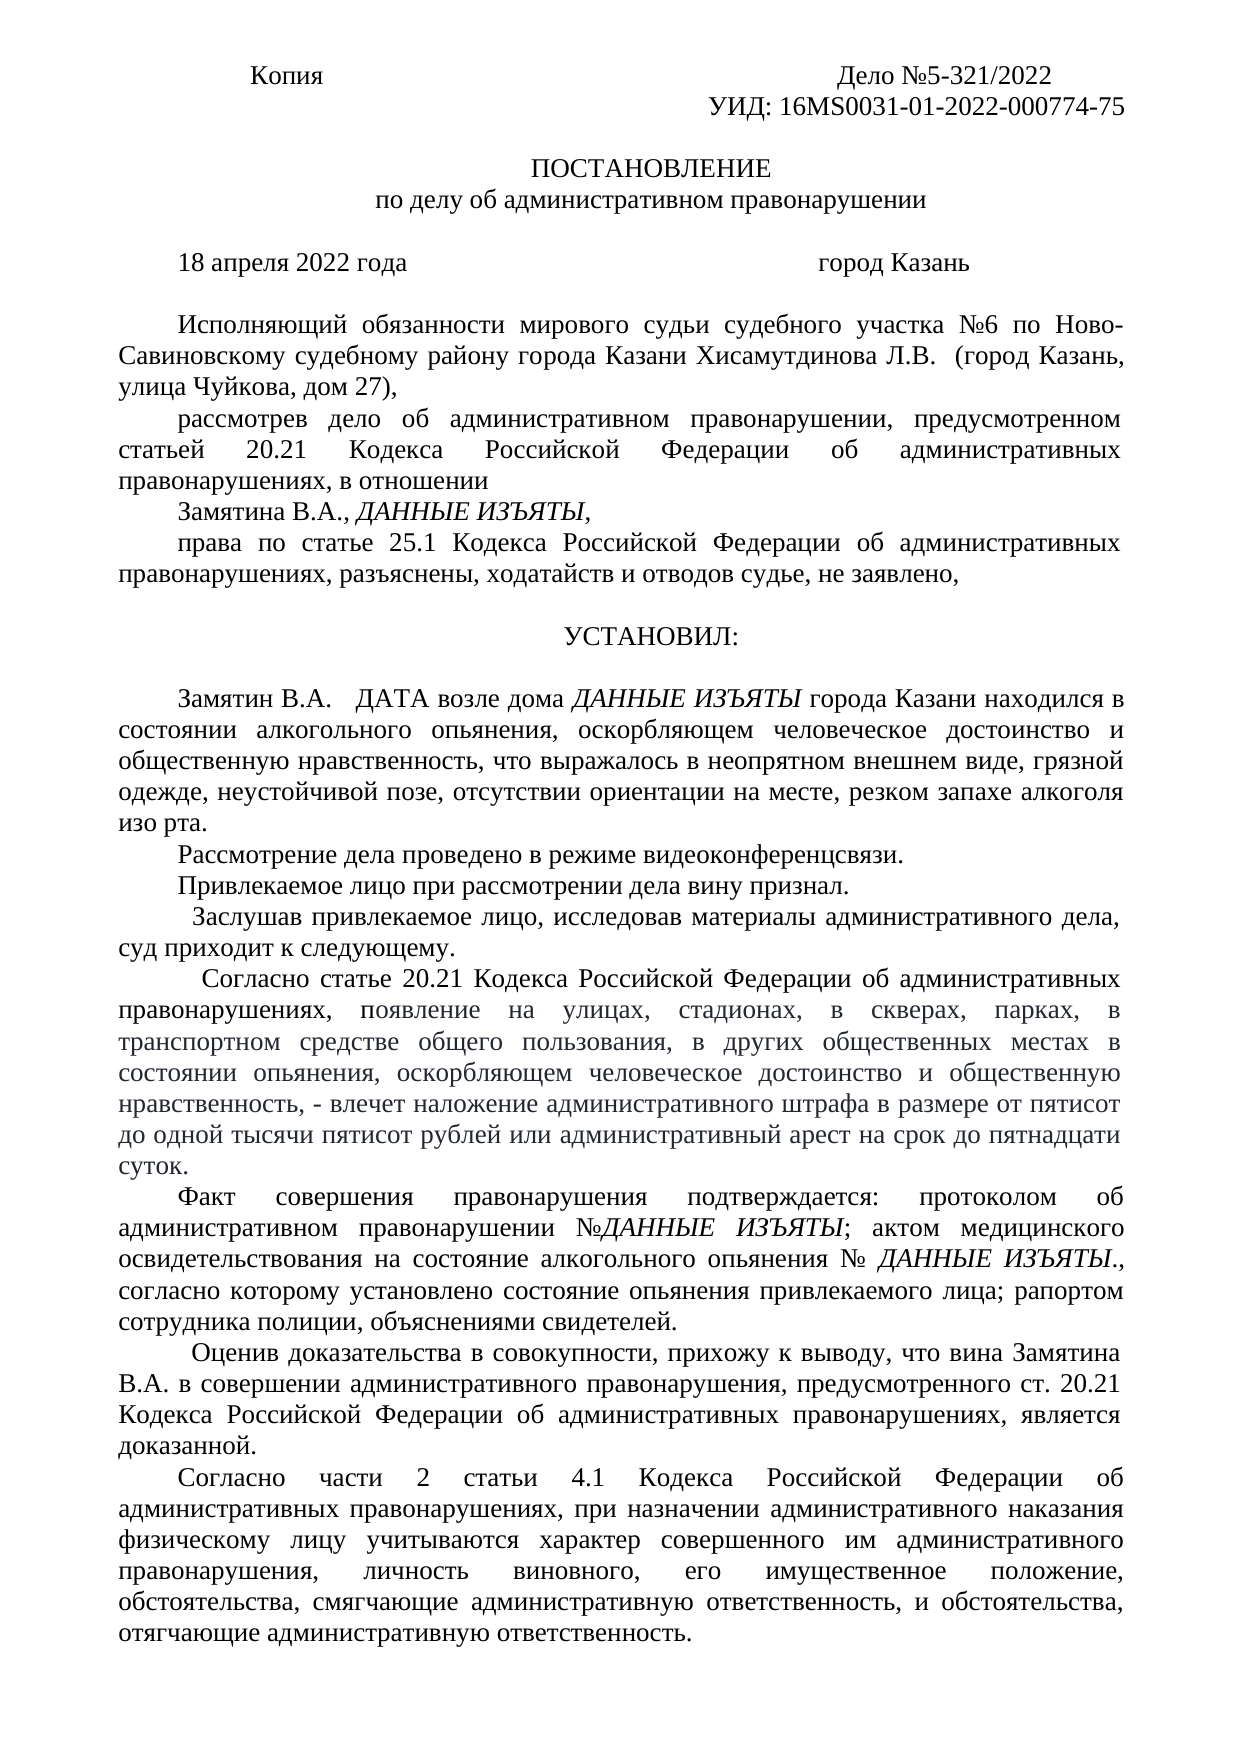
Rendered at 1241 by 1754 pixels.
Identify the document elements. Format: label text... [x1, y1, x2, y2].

text Замятина В.А., ДАННЫЕ ИЗЪЯТЫ, [118, 495, 1125, 526]
text Замятин В.А. ДАТА возле дома ДАННЫЕ ИЗЪЯТЫ города Казани находился в состоянии алкогольного опьянения, оскорбляющем человеческое достоинство и общественную нравственность, что выражалось в неопрятном внешнем виде, грязной одежде, неустойчивой позе, отсутствии ориентации на месте, резком запахе алкоголя изо рта. [118, 682, 1125, 838]
subtitle УИД: 16MS0031-01-2022-000774-75 [118, 90, 1125, 121]
text УСТАНОВИЛ: [118, 620, 1125, 651]
text по делу об административном правонарушении [118, 184, 1125, 215]
text Оценив доказательства в совокупности, прихожу к выводу, что вина Замятина В.А. в совершении административного правонарушения, предусмотренного ст. 20.21 Кодекса Российской Федерации об административных правонарушениях, является доказанной. [118, 1336, 1122, 1461]
text Рассмотрение дела проведено в режиме видеоконференцсвязи. [118, 838, 1125, 869]
text рассмотрев дело об административном правонарушении, предусмотренном статьей 20.21 Кодекса Российской Федерации об административных правонарушениях, в отношении [118, 402, 1122, 495]
text Согласно части 2 статьи 4.1 Кодекса Российской Федерации об административных правонарушениях, при назначении административного наказания физическому лицу учитываются характер совершенного им административного правонарушения, личность виновного, его имущественное положение, обстоятельства, смягчающие административную ответственность, и обстоятельства, отягчающие административную ответственность. [118, 1461, 1125, 1647]
text Согласно статье 20.21 Кодекса Российской Федерации об административных правонарушениях, появление на улицах, стадионах, в скверах, парках, в транспортном средстве общего пользования, в других общественных местах в состоянии опьянения, оскорбляющем человеческое достоинство и общественную нравственность, - влечет наложение административного штрафа в размере от пятисот до одной тысячи пятисот рублей или административный арест на срок до пятнадцати суток. [118, 962, 1122, 1180]
text права по статье 25.1 Кодекса Российской Федерации об административных правонарушениях, разъяснены, ходатайств и отводов судье, не заявлено, [118, 526, 1122, 588]
text Факт совершения правонарушения подтверждается: протоколом об административном правонарушении №ДАННЫЕ ИЗЪЯТЫ; актом медицинского освидетельствования на состояние алкогольного опьянения № ДАННЫЕ ИЗЪЯТЫ., согласно которому установлено состояние опьянения привлекаемого лица; рапортом сотрудника полиции, объяснениями свидетелей. [118, 1180, 1125, 1336]
text Исполняющий обязанности мирового судьи судебного участка №6 по Ново-Савиновскому судебному району города Казани Хисамутдинова Л.В. (город Казань, улица Чуйкова, дом 27), [118, 308, 1125, 402]
text Заслушав привлекаемое лицо, исследовав материалы административного дела, суд приходит к следующему. [118, 900, 1122, 962]
text ПОСТАНОВЛЕНИЕ [118, 152, 1125, 184]
subtitle Копия Дело №5-321/2022 [118, 59, 1125, 90]
text 18 апреля 2022 года город Казань [118, 246, 1125, 277]
text Привлекаемое лицо при рассмотрении дела вину признал. [118, 869, 1125, 900]
